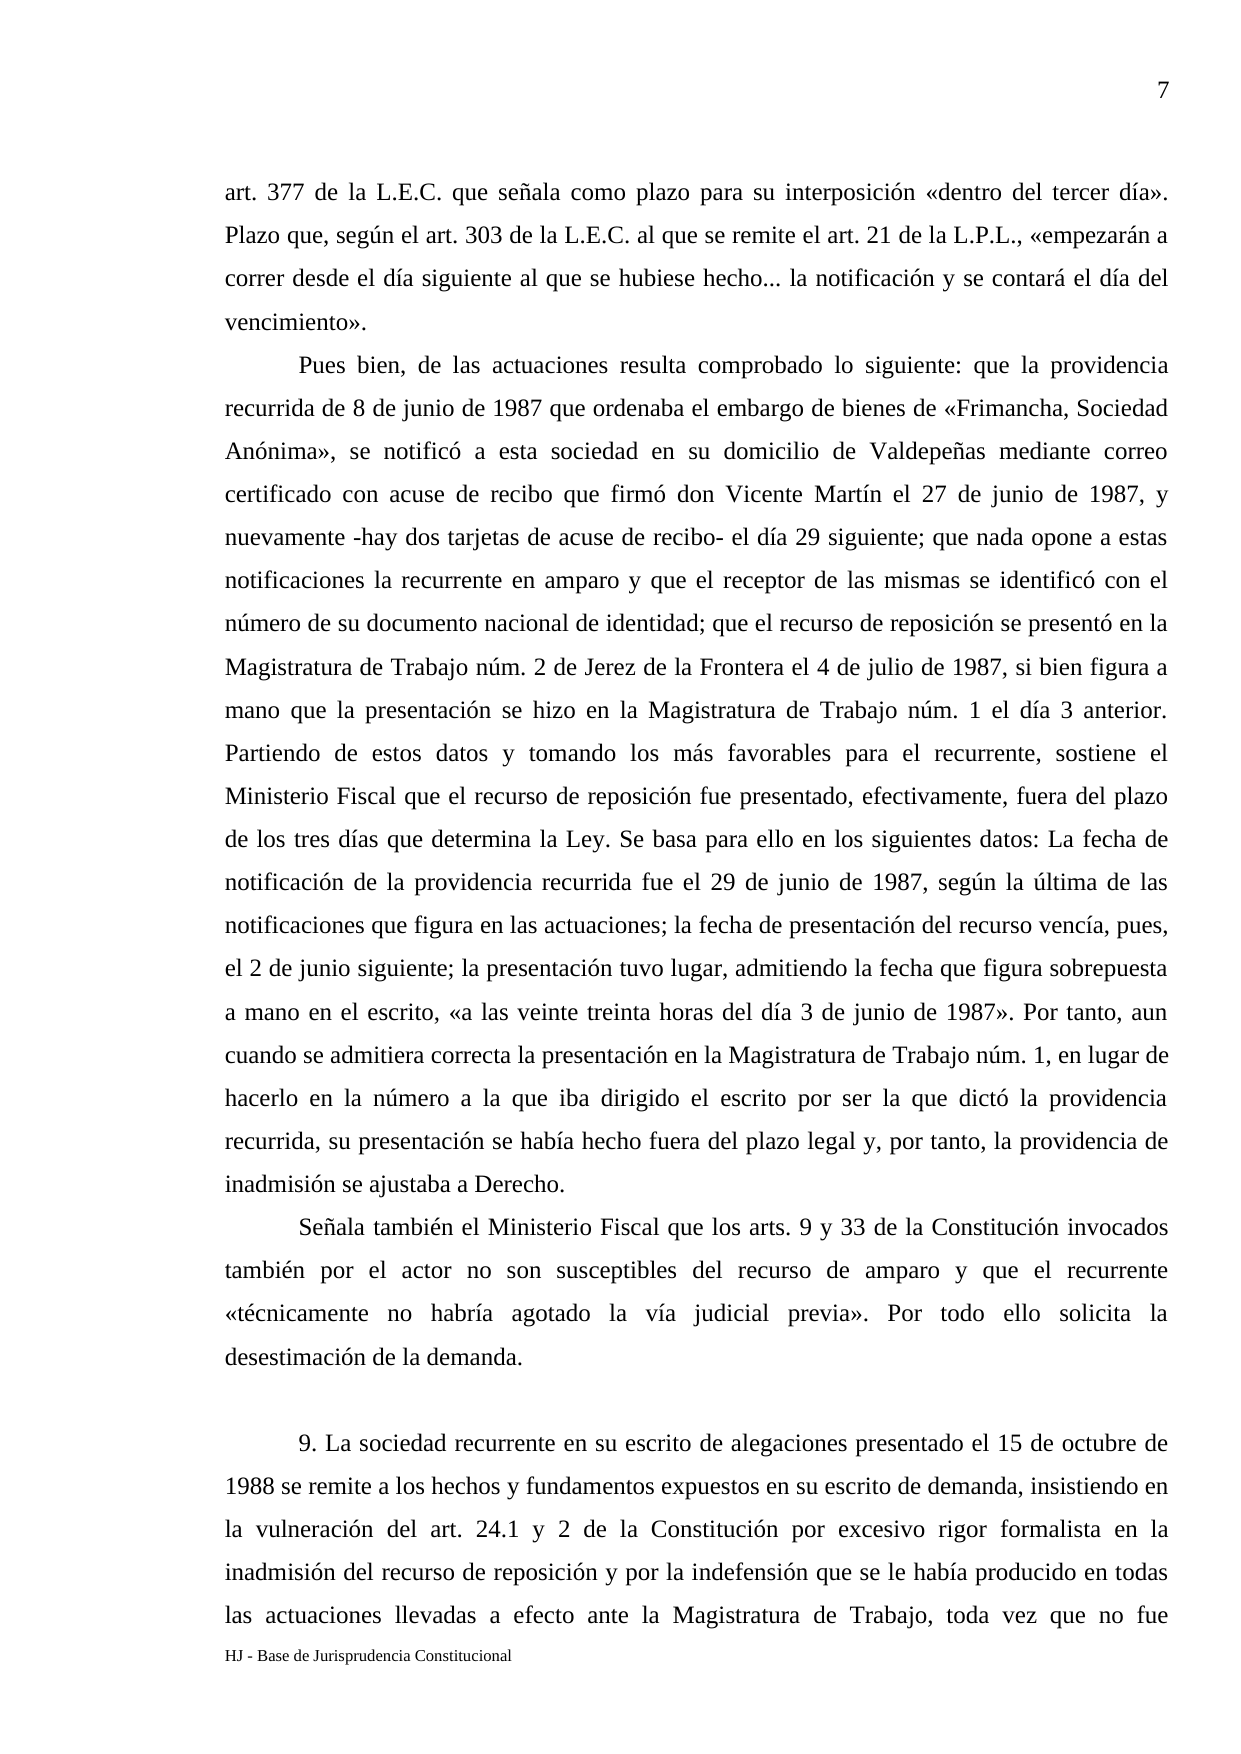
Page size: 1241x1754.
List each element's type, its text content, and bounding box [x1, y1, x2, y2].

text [224, 177, 1169, 335]
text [224, 1428, 1169, 1629]
text Pues bien, de las actuaciones resulta comprobado lo siguiente: que la providencia recurrida de 8 de junio de 1987 que ordenaba el embargo de bienes de «Frimancha, Sociedad Anónima», se notificó a esta sociedad en su domicilio de Valdepeñas mediante correo certificado con acuse de recibo que firmó don Vicente Martín el 27 de junio de 1987, y nuevamente -hay dos tarjetas de acuse de recibo- el día 29 siguiente; que nada opone a estas notificaciones la recurrente en amparo y que el receptor de las mismas se identificó con el número de su documento nacional de identidad; que el recurso de reposición se presentó en la Magistratura de Trabajo núm. 2 de Jerez de la Frontera el 4 de julio de 1987, si bien figura a mano que la presentación se hizo en la Magistratura de Trabajo núm. 1 el día 3 anterior. Partiendo de estos datos y tomando los más favorables para el recurrente, sostiene el Ministerio Fiscal que el recurso de reposición fue presentado, efectivamente, fuera del plazo de los tres días que determina la Ley. Se basa para ello en los siguientes datos: La fecha de notificación de la providencia recurrida fue el 29 de junio de 1987, según la última de las notificaciones que figura en las actuaciones; la fecha de presentación del recurso vencía, pues, el 2 de junio siguiente; la presentación tuvo lugar, admitiendo la fecha que figura sobrepuesta a mano en el escrito, «a las veinte treinta horas del día 3 de junio de 1987». Por tanto, aun cuando se admitiera correcta la presentación en la Magistratura de Trabajo núm. 1, en lugar de hacerlo en la número a la que iba dirigido el escrito por ser la que dictó la providencia recurrida, su presentación se había hecho fuera del plazo legal y, por tanto, la providencia de inadmisión se ajustaba a Derecho. [224, 350, 1169, 1198]
text Señala también el Ministerio Fiscal que los arts. 9 y 33 de la Constitución invocados también por el actor no son susceptibles del recurso de amparo y que el recurrente «técnicamente no habría agotado la vía judicial previa». Por todo ello solicita la desestimación de la demanda. [224, 1212, 1169, 1370]
